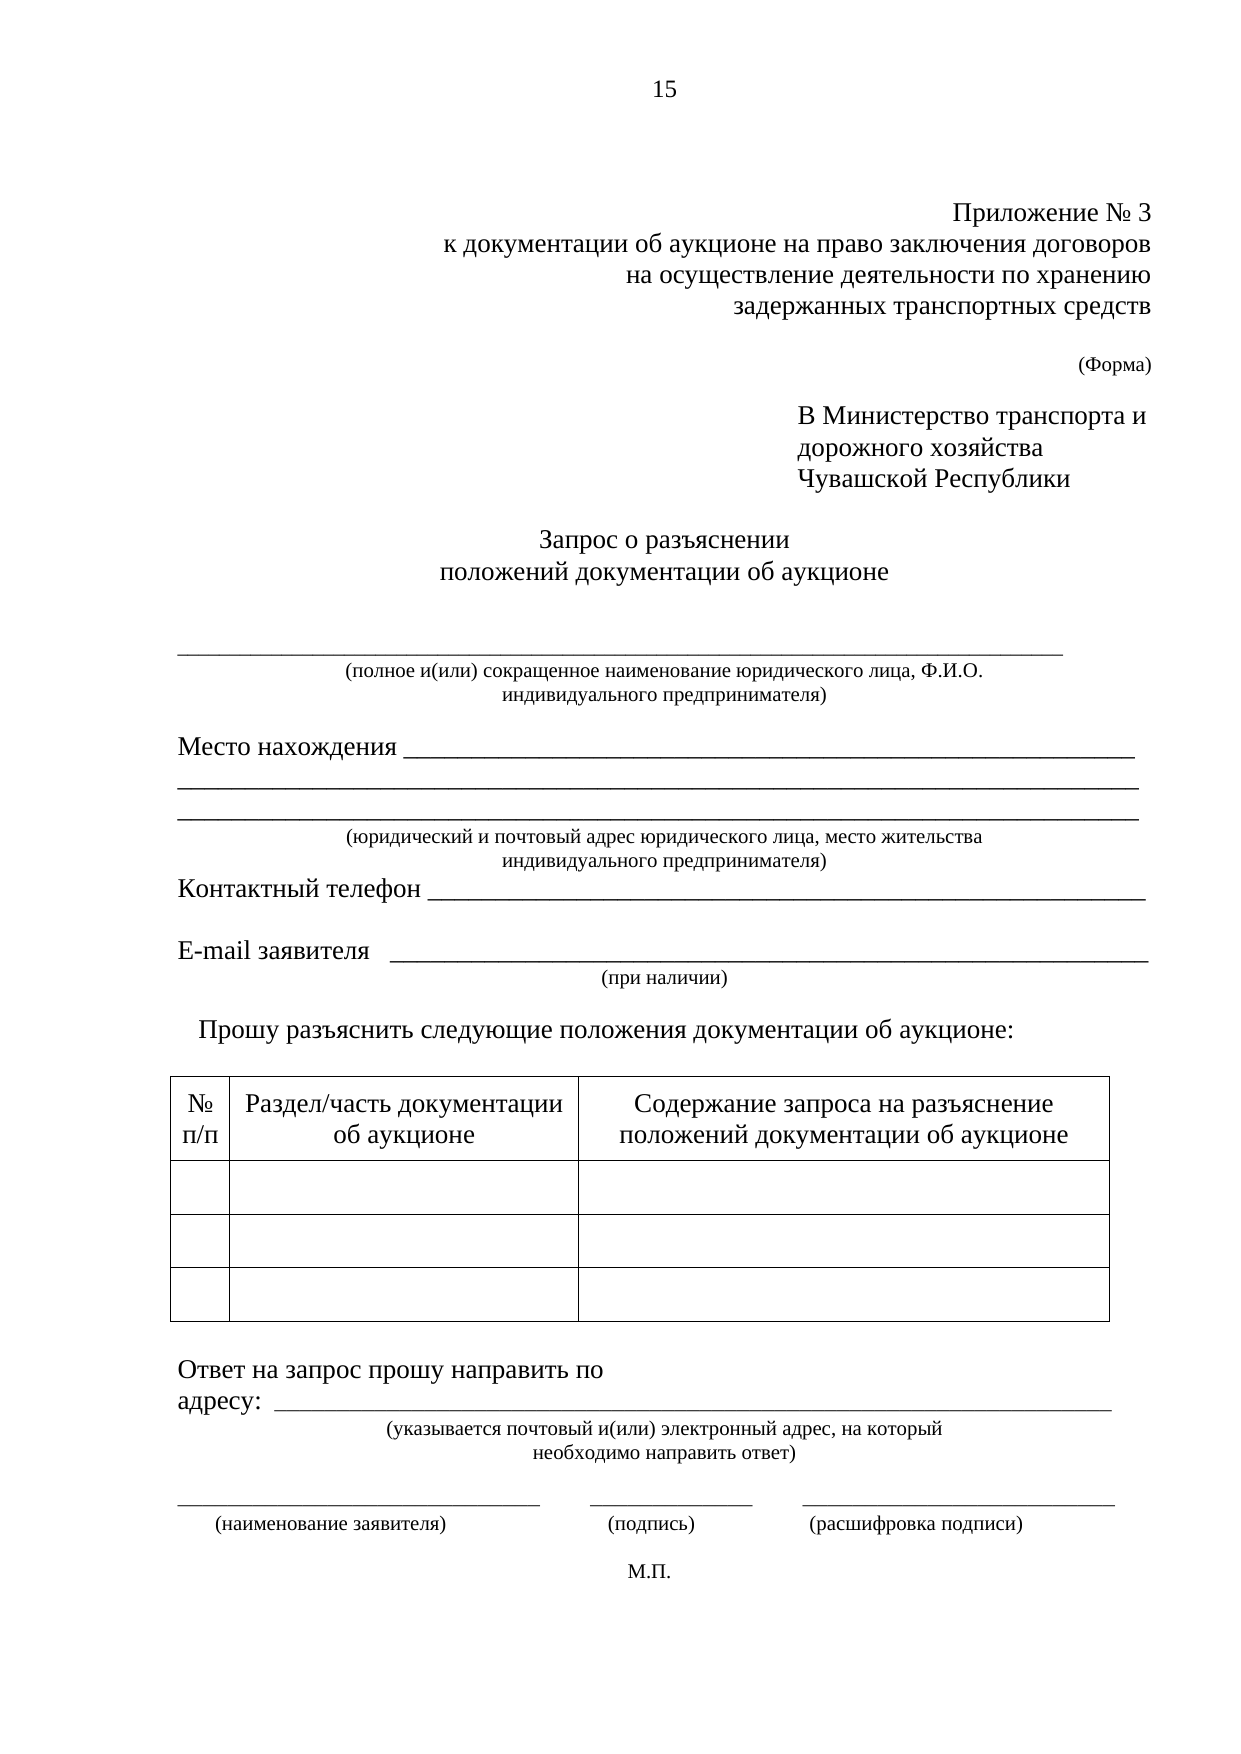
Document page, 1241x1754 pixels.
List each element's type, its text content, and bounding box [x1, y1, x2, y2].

text (полное и(или) сокращенное наименование юридического лица, Ф.И.О. [177, 658, 1152, 682]
text Контактный телефон _____________________________________________________ [177, 872, 1152, 903]
text _____________________________ _____________ _________________________ [177, 1487, 1152, 1511]
table_header Содержание запроса на разъяснение положений документации об аукционе [579, 1077, 1109, 1160]
text индивидуального предпринимателя) [177, 682, 1152, 706]
text Прошу разъяснить следующие положения документации об аукционе: [177, 1013, 1152, 1044]
text Ответ на запрос прошу направить по [177, 1353, 1152, 1384]
text на осуществление деятельности по хранению [177, 258, 1152, 289]
table_cell [230, 1268, 578, 1321]
table_cell [230, 1161, 578, 1214]
text М.П. [177, 1559, 1152, 1583]
table_cell [171, 1161, 229, 1214]
text В Министерство транспорта и [797, 399, 1152, 431]
text индивидуального предпринимателя) [177, 848, 1152, 872]
text адресу: ___________________________________________________________________ [177, 1384, 1152, 1416]
table_cell [171, 1215, 229, 1267]
text Чувашской Республики [797, 462, 1152, 493]
table_cell [230, 1215, 578, 1267]
text _______________________________________________________________________ [177, 761, 1152, 793]
text положений документации об аукционе [177, 555, 1152, 586]
table_header Раздел/часть документации об аукционе [230, 1077, 578, 1160]
text (указывается почтовый и(или) электронный адрес, на который [177, 1416, 1152, 1439]
table_cell [579, 1268, 1109, 1321]
text _____________________________________________________________________________________ [177, 634, 1152, 658]
text (Форма) [177, 352, 1152, 376]
text дорожного хозяйства [797, 431, 1152, 462]
text E-mail заявителя ________________________________________________________ [177, 934, 1152, 965]
table_header № п/п [171, 1077, 229, 1160]
text задержанных транспортных средств [177, 289, 1152, 321]
table_cell [171, 1268, 229, 1321]
table_cell [579, 1215, 1109, 1267]
text (наименование заявителя) (подпись) (расшифровка подписи) [177, 1511, 1152, 1535]
text к документации об аукционе на право заключения договоров [177, 227, 1152, 258]
text (юридический и почтовый адрес юридического лица, место жительства [177, 824, 1152, 848]
text необходимо направить ответ) [177, 1439, 1152, 1464]
text Приложение № 3 [472, 196, 1152, 227]
text Запрос о разъяснении [177, 524, 1152, 555]
text (при наличии) [177, 965, 1152, 989]
text _______________________________________________________________________ [177, 793, 1152, 824]
text Место нахождения ______________________________________________________ [177, 730, 1152, 761]
table_cell [579, 1161, 1109, 1214]
